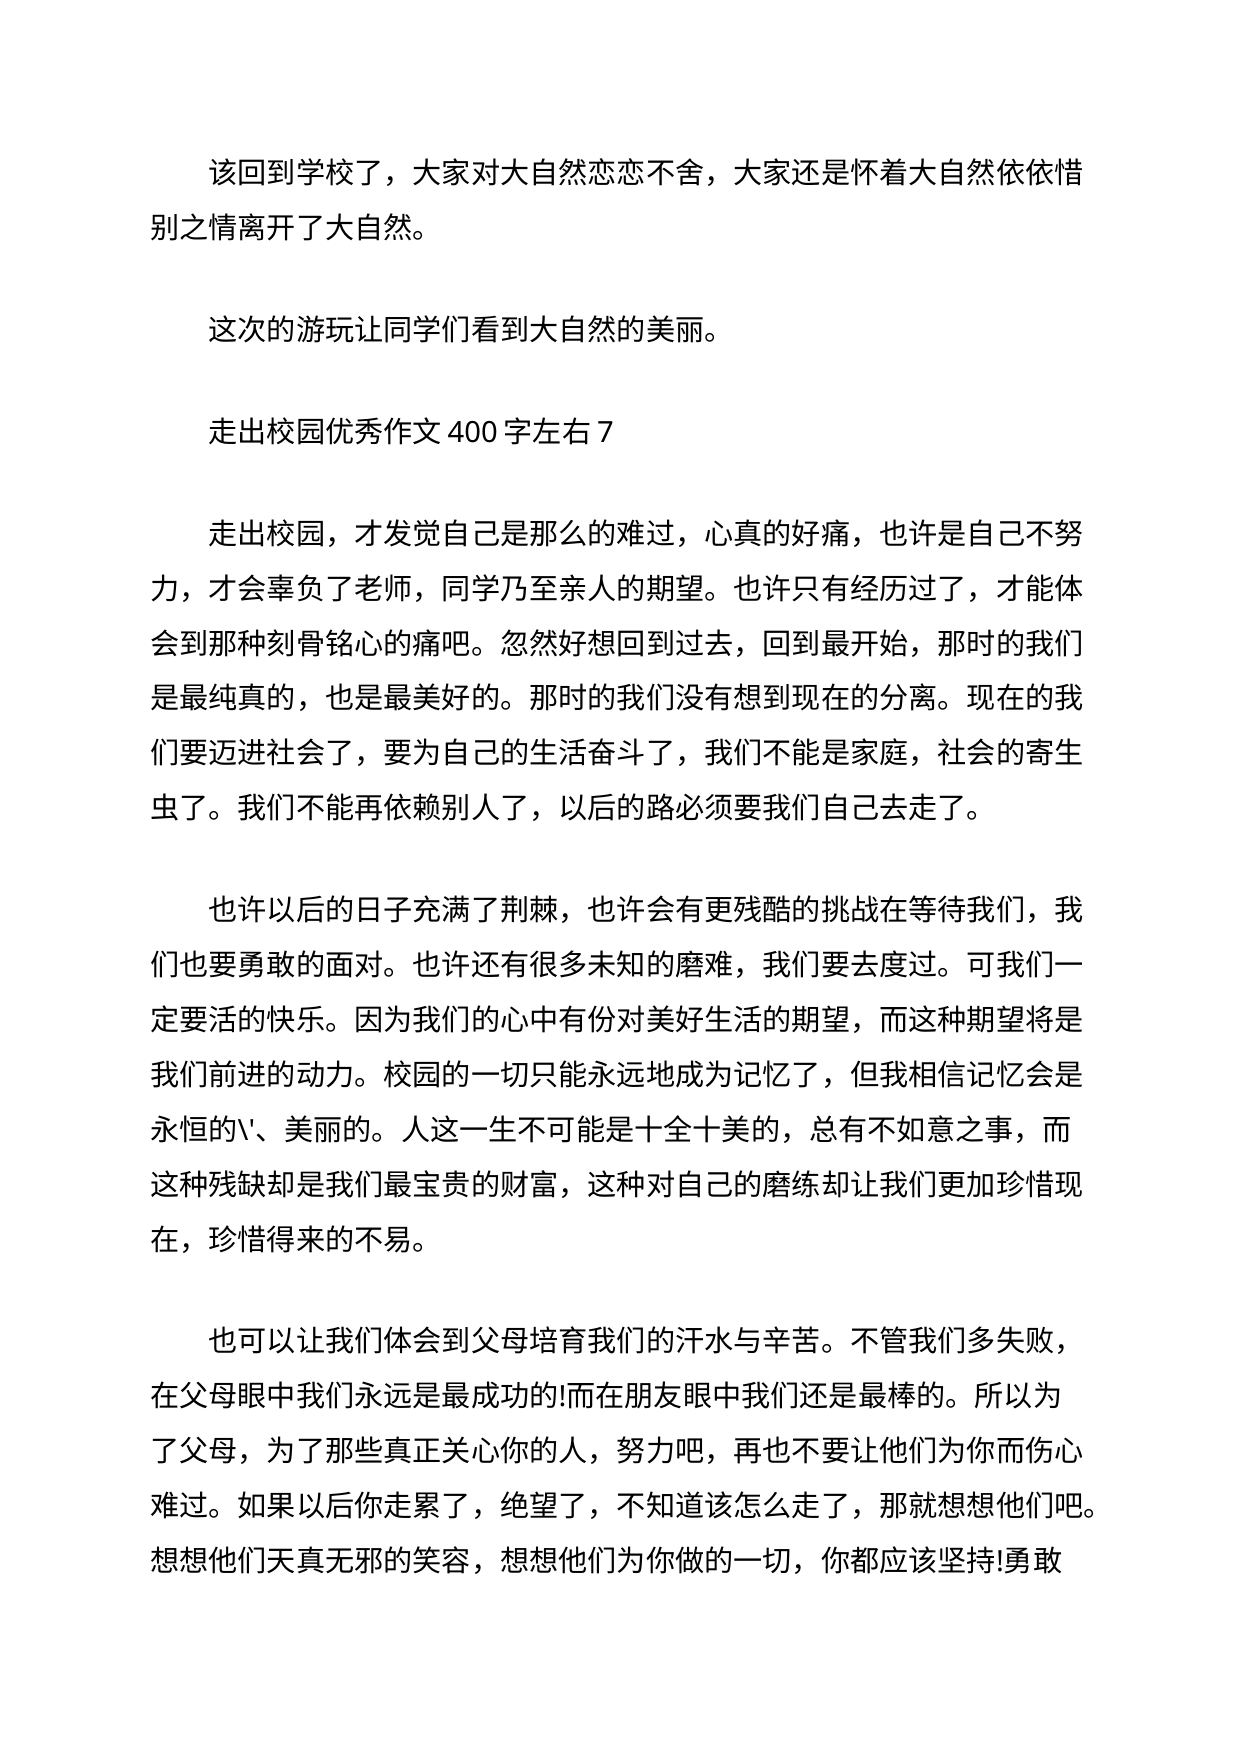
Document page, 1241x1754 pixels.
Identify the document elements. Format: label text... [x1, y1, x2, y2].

text 也许以后的日子充满了荆棘，也许会有更残酷的挑战在等待我们，我们也要勇敢的面对。也许还有很多未知的磨难，我们要去度过。可我们一定要活的快乐。因为我们的心中有份对美好生活的期望，而这种期望将是我们前进的动力。校园的一切只能永远地成为记忆了，但我相信记忆会是永恒的\'、美丽的。人这一生不可能是十全十美的，总有不如意之事，而这种残缺却是我们最宝贵的财富，这种对自己的磨练却让我们更加珍惜现在，珍惜得来的不易。 [150, 887, 1090, 1258]
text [150, 1318, 1090, 1580]
text 这次的游玩让同学们看到大自然的美丽。 [150, 307, 1090, 349]
text 该回到学校了，大家对大自然恋恋不舍，大家还是怀着大自然依依惜别之情离开了大自然。 [150, 150, 1090, 247]
text 走出校园，才发觉自己是那么的难过，心真的好痛，也许是自己不努力，才会辜负了老师，同学乃至亲人的期望。也许只有经历过了，才能体会到那种刻骨铭心的痛吧。忽然好想回到过去，回到最开始，那时的我们是最纯真的，也是最美好的。那时的我们没有想到现在的分离。现在的我们要迈进社会了，要为自己的生活奋斗了，我们不能是家庭，社会的寄生虫了。我们不能再依赖别人了，以后的路必须要我们自己去走了。 [150, 510, 1090, 827]
text 走出校园优秀作文400字左右7 [150, 408, 1090, 451]
